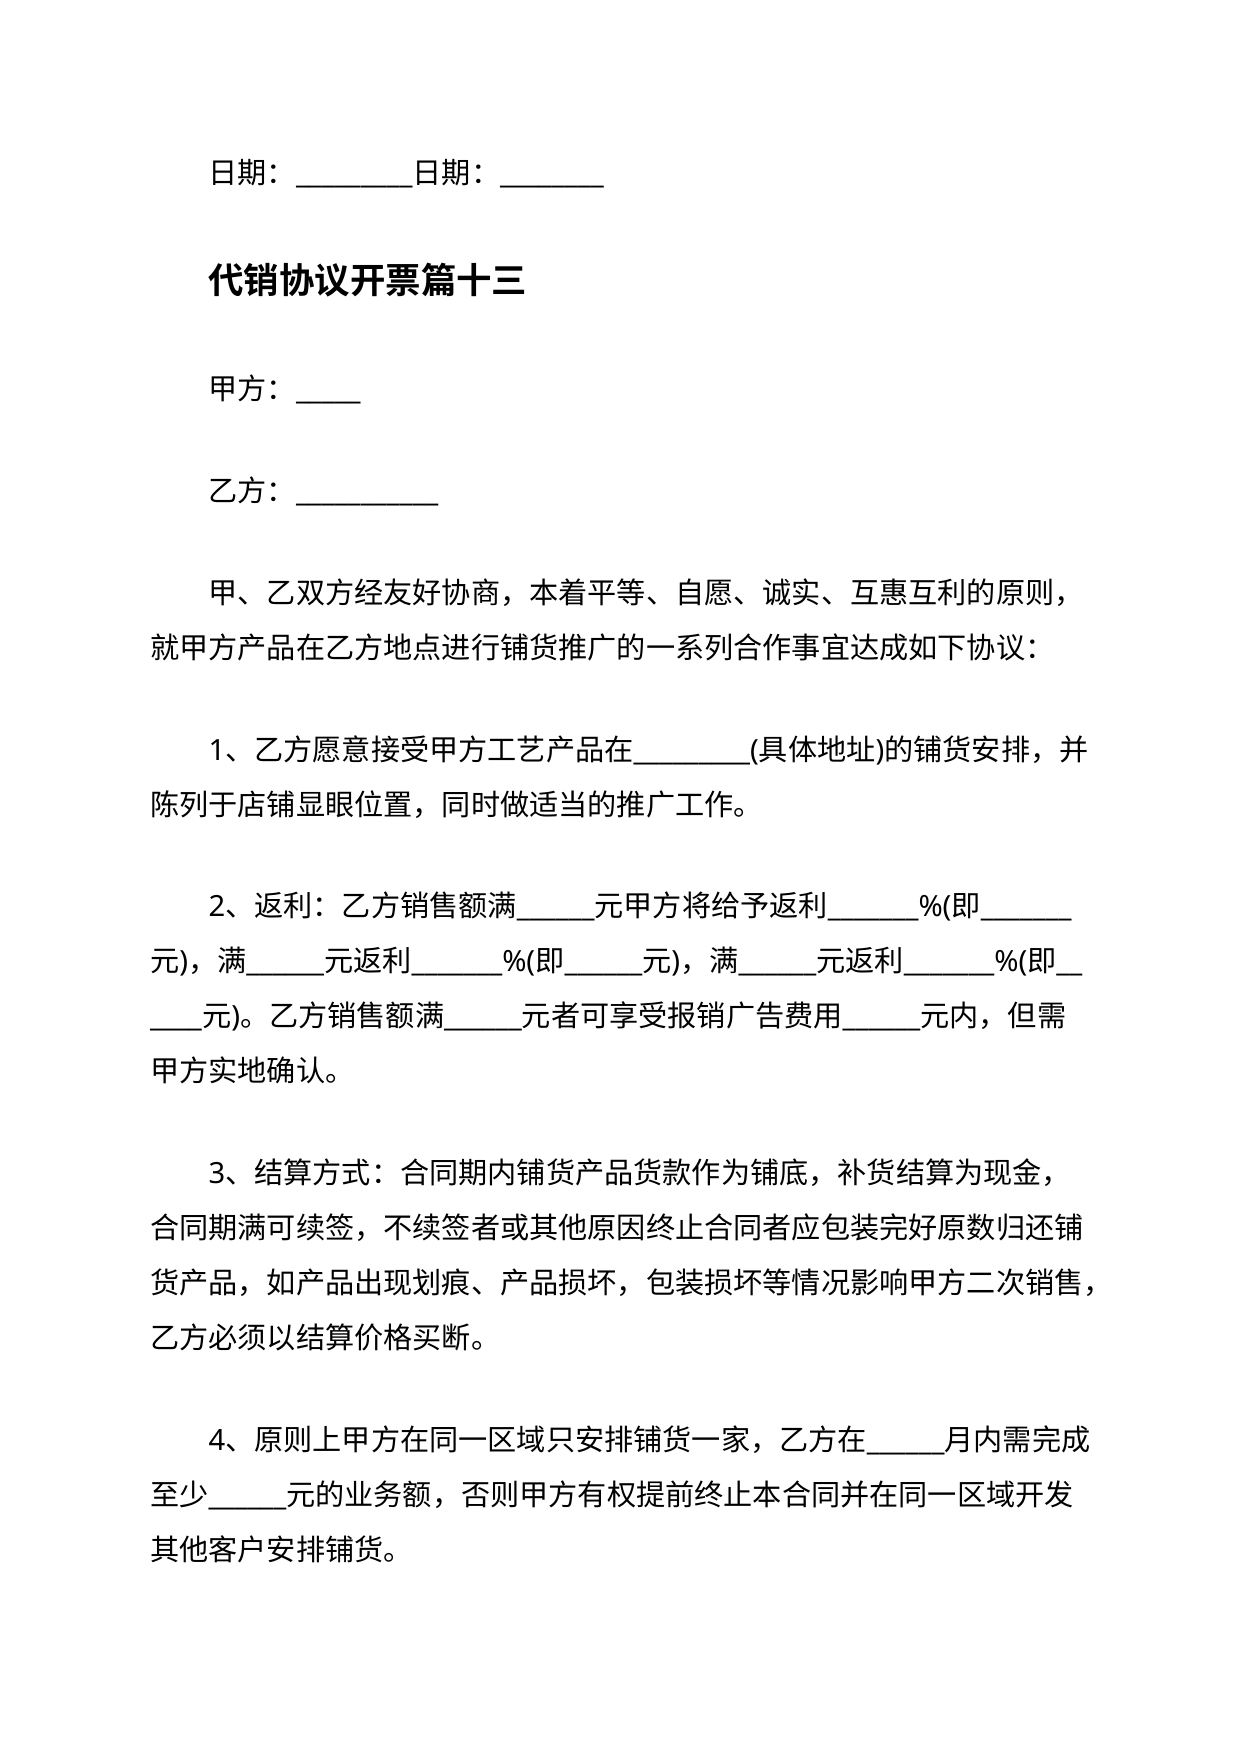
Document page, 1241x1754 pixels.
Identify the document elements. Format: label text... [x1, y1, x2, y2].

text 乙方：___________ [150, 467, 1090, 510]
text 甲、乙双方经友好协商，本着平等、自愿、诚实、互惠互利的原则，就甲方产品在乙方地点进行铺货推广的一系列合作事宜达成如下协议： [150, 569, 1090, 667]
text 3、结算方式：合同期内铺货产品货款作为铺底，补货结算为现金，合同期满可续签，不续签者或其他原因终止合同者应包装完好原数归还铺货产品，如产品出现划痕、产品损坏，包装损坏等情况影响甲方二次销售，乙方必须以结算价格买断。 [150, 1149, 1090, 1357]
text 4、原则上甲方在同一区域只安排铺货一家，乙方在______月内需完成至少______元的业务额，否则甲方有权提前终止本合同并在同一区域开发其他客户安排铺货。 [150, 1416, 1090, 1568]
text 1、乙方愿意接受甲方工艺产品在_________(具体地址)的铺货安排，并陈列于店铺显眼位置，同时做适当的推广工作。 [150, 726, 1090, 823]
text 甲方：_____ [150, 365, 1090, 408]
text 日期：_________日期：________ [150, 150, 1090, 192]
text 2、返利：乙方销售额满______元甲方将给予返利_______%(即_______元)，满______元返利_______%(即______元)，满______元返利_______%(即______元)。乙方销售额满______元者可享受报销广告费用______元内，但需甲方实地确认。 [150, 883, 1090, 1090]
text 代销协议开票篇十三 [150, 252, 1090, 303]
